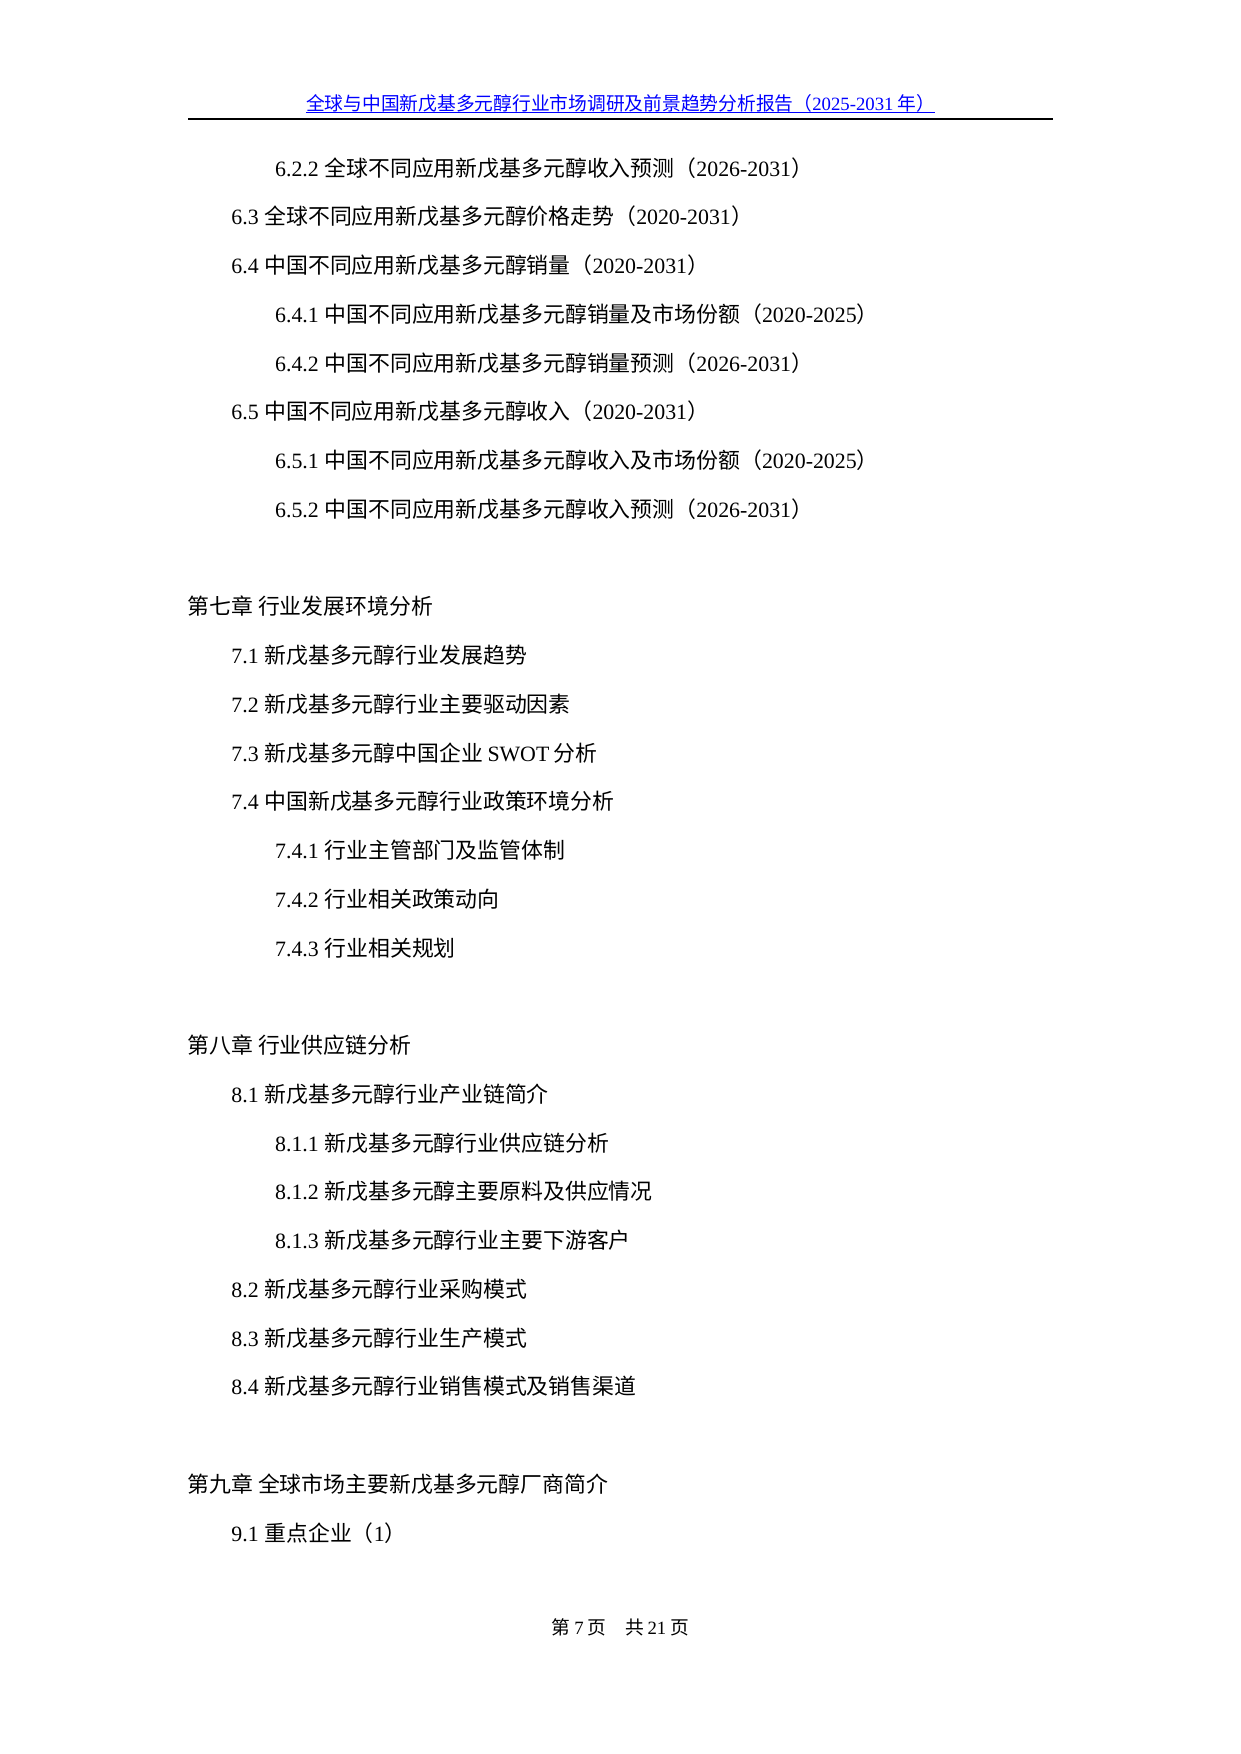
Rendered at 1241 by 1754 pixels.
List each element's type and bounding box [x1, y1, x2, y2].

text [187, 150, 1053, 1548]
